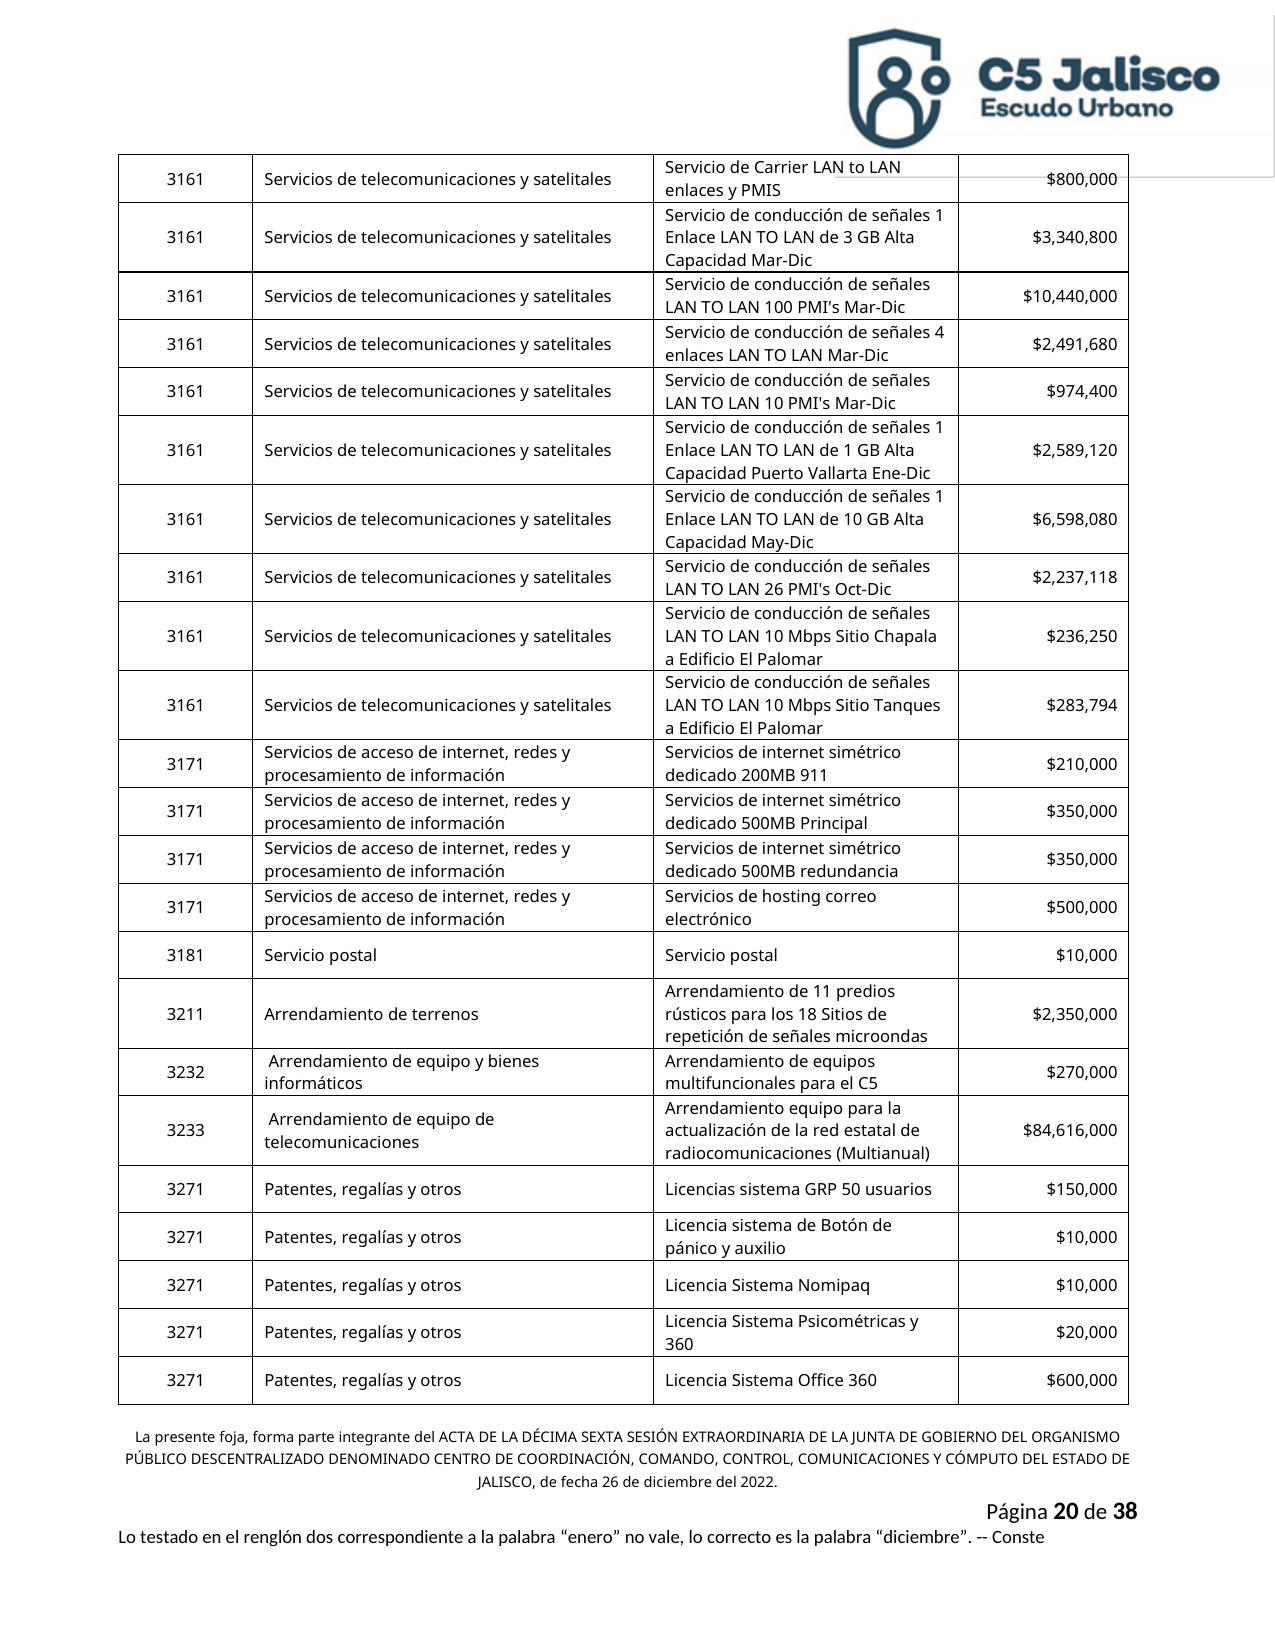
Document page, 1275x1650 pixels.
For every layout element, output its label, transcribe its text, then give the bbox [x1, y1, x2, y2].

table_cell Servicio de conducción de señales 1 Enlace LAN TO LAN de 1 GB Alta Capacidad Puerto Vallarta Ene-Dic [654, 416, 958, 484]
table_cell 3161 [119, 416, 252, 484]
table_cell $500,000 [959, 884, 1128, 931]
table_cell $2,491,680 [959, 320, 1128, 367]
table_cell 3271 [119, 1357, 252, 1403]
table_cell Arrendamiento de equipo y bienes informáticos [253, 1049, 653, 1095]
table_cell 3161 [119, 671, 252, 739]
table_cell Servicios de telecomunicaciones y satelitales [253, 320, 653, 367]
table_cell Arrendamiento de terrenos [253, 979, 653, 1047]
table_cell 3171 [119, 788, 252, 835]
table_cell 3171 [119, 884, 252, 931]
table_cell 3181 [119, 932, 252, 978]
table_cell 3171 [119, 740, 252, 787]
table_cell Servicios de telecomunicaciones y satelitales [253, 602, 653, 670]
table_cell Patentes, regalías y otros [253, 1213, 653, 1260]
table_cell Arrendamiento de 11 predios rústicos para los 18 Sitios de repetición de señales microondas [654, 979, 958, 1047]
table_cell Servicio de conducción de señales 4 enlaces LAN TO LAN Mar-Dic [654, 320, 958, 367]
table_cell Arrendamiento de equipo de telecomunicaciones [253, 1096, 653, 1164]
table_cell $270,000 [959, 1049, 1128, 1095]
table_cell $2,350,000 [959, 979, 1128, 1047]
table_cell $974,400 [959, 368, 1128, 415]
table_cell Arrendamiento de equipos multifuncionales para el C5 [654, 1049, 958, 1095]
table_cell Servicio de conducción de señales LAN TO LAN 10 Mbps Sitio Chapala a Edificio El Palomar [654, 602, 958, 670]
table_cell Servicios de telecomunicaciones y satelitales [253, 416, 653, 484]
table_cell Servicio de conducción de señales LAN TO LAN 100 PMI's Mar-Dic [654, 273, 958, 319]
table_cell Servicios de telecomunicaciones y satelitales [253, 671, 653, 739]
table_cell Licencia Sistema Office 360 [654, 1357, 958, 1403]
table_cell $2,237,118 [959, 554, 1128, 601]
table_cell 3232 [119, 1049, 252, 1095]
table_cell $600,000 [959, 1357, 1128, 1403]
table_cell Servicios de internet simétrico dedicado 500MB redundancia [654, 836, 958, 883]
table_cell Patentes, regalías y otros [253, 1309, 653, 1356]
table_cell $6,598,080 [959, 485, 1128, 553]
table_cell Servicio de conducción de señales 1 Enlace LAN TO LAN de 3 GB Alta Capacidad Mar-Dic [654, 203, 958, 271]
picture [834, 15, 1275, 179]
table_cell $800,000 [959, 155, 1128, 202]
table_cell 3161 [119, 320, 252, 367]
table_cell Servicio de conducción de señales 1 Enlace LAN TO LAN de 10 GB Alta Capacidad May-Dic [654, 485, 958, 553]
table_cell Licencia sistema de Botón de pánico y auxilio [654, 1213, 958, 1260]
table_cell Servicios de telecomunicaciones y satelitales [253, 554, 653, 601]
table_cell 3271 [119, 1261, 252, 1308]
table_cell Servicio postal [253, 932, 653, 978]
table_cell Servicio de Carrier LAN to LAN enlaces y PMIS [654, 155, 958, 202]
table_cell Servicios de acceso de internet, redes y procesamiento de información [253, 884, 653, 931]
table_cell $210,000 [959, 740, 1128, 787]
table_cell Servicios de acceso de internet, redes y procesamiento de información [253, 740, 653, 787]
table_cell $3,340,800 [959, 203, 1128, 271]
table_cell Servicios de telecomunicaciones y satelitales [253, 273, 653, 319]
table_cell Patentes, regalías y otros [253, 1166, 653, 1212]
table_cell Servicios de telecomunicaciones y satelitales [253, 368, 653, 415]
table_cell Servicios de acceso de internet, redes y procesamiento de información [253, 836, 653, 883]
table_cell 3161 [119, 602, 252, 670]
table_cell 3233 [119, 1096, 252, 1164]
table_cell 3161 [119, 203, 252, 271]
table_cell $84,616,000 [959, 1096, 1128, 1164]
table_cell 3161 [119, 554, 252, 601]
table_cell $10,440,000 [959, 273, 1128, 319]
table_cell Servicios de telecomunicaciones y satelitales [253, 203, 653, 271]
table_cell $10,000 [959, 932, 1128, 978]
table_cell Servicio de conducción de señales LAN TO LAN 10 Mbps Sitio Tanques a Edificio El Palomar [654, 671, 958, 739]
table_cell 3161 [119, 368, 252, 415]
table_cell $10,000 [959, 1261, 1128, 1308]
table_cell Licencia Sistema Nomipaq [654, 1261, 958, 1308]
table_cell Servicios de internet simétrico dedicado 200MB 911 [654, 740, 958, 787]
table_cell $10,000 [959, 1213, 1128, 1260]
table_cell 3171 [119, 836, 252, 883]
table_cell $350,000 [959, 788, 1128, 835]
table_cell 3211 [119, 979, 252, 1047]
table_cell Servicio de conducción de señales LAN TO LAN 10 PMI's Mar-Dic [654, 368, 958, 415]
table_cell Servicio postal [654, 932, 958, 978]
table_cell Servicios de hosting correo electrónico [654, 884, 958, 931]
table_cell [253, 1357, 653, 1403]
table_cell $350,000 [959, 836, 1128, 883]
table_cell $283,794 [959, 671, 1128, 739]
table_cell $236,250 [959, 602, 1128, 670]
table_cell Servicios de telecomunicaciones y satelitales [253, 485, 653, 553]
table_cell Patentes, regalías y otros [253, 1261, 653, 1308]
table_cell Arrendamiento equipo para la actualización de la red estatal de radiocomunicaciones (Multianual) [654, 1096, 958, 1164]
table_cell 3161 [119, 485, 252, 553]
table_cell Servicios de internet simétrico dedicado 500MB Principal [654, 788, 958, 835]
table_cell $150,000 [959, 1166, 1128, 1212]
table_cell 3161 [119, 273, 252, 319]
table_cell Servicios de telecomunicaciones y satelitales [253, 155, 653, 202]
table_cell 3271 [119, 1166, 252, 1212]
table_cell 3271 [119, 1213, 252, 1260]
table_cell 3271 [119, 1309, 252, 1356]
table_cell Servicio de conducción de señales LAN TO LAN 26 PMI's Oct-Dic [654, 554, 958, 601]
table_cell Licencias sistema GRP 50 usuarios [654, 1166, 958, 1212]
table_cell 3161 [119, 155, 252, 202]
table_cell Licencia Sistema Psicométricas y 360 [654, 1309, 958, 1356]
table_cell $20,000 [959, 1309, 1128, 1356]
table_cell $2,589,120 [959, 416, 1128, 484]
table_cell Servicios de acceso de internet, redes y procesamiento de información [253, 788, 653, 835]
